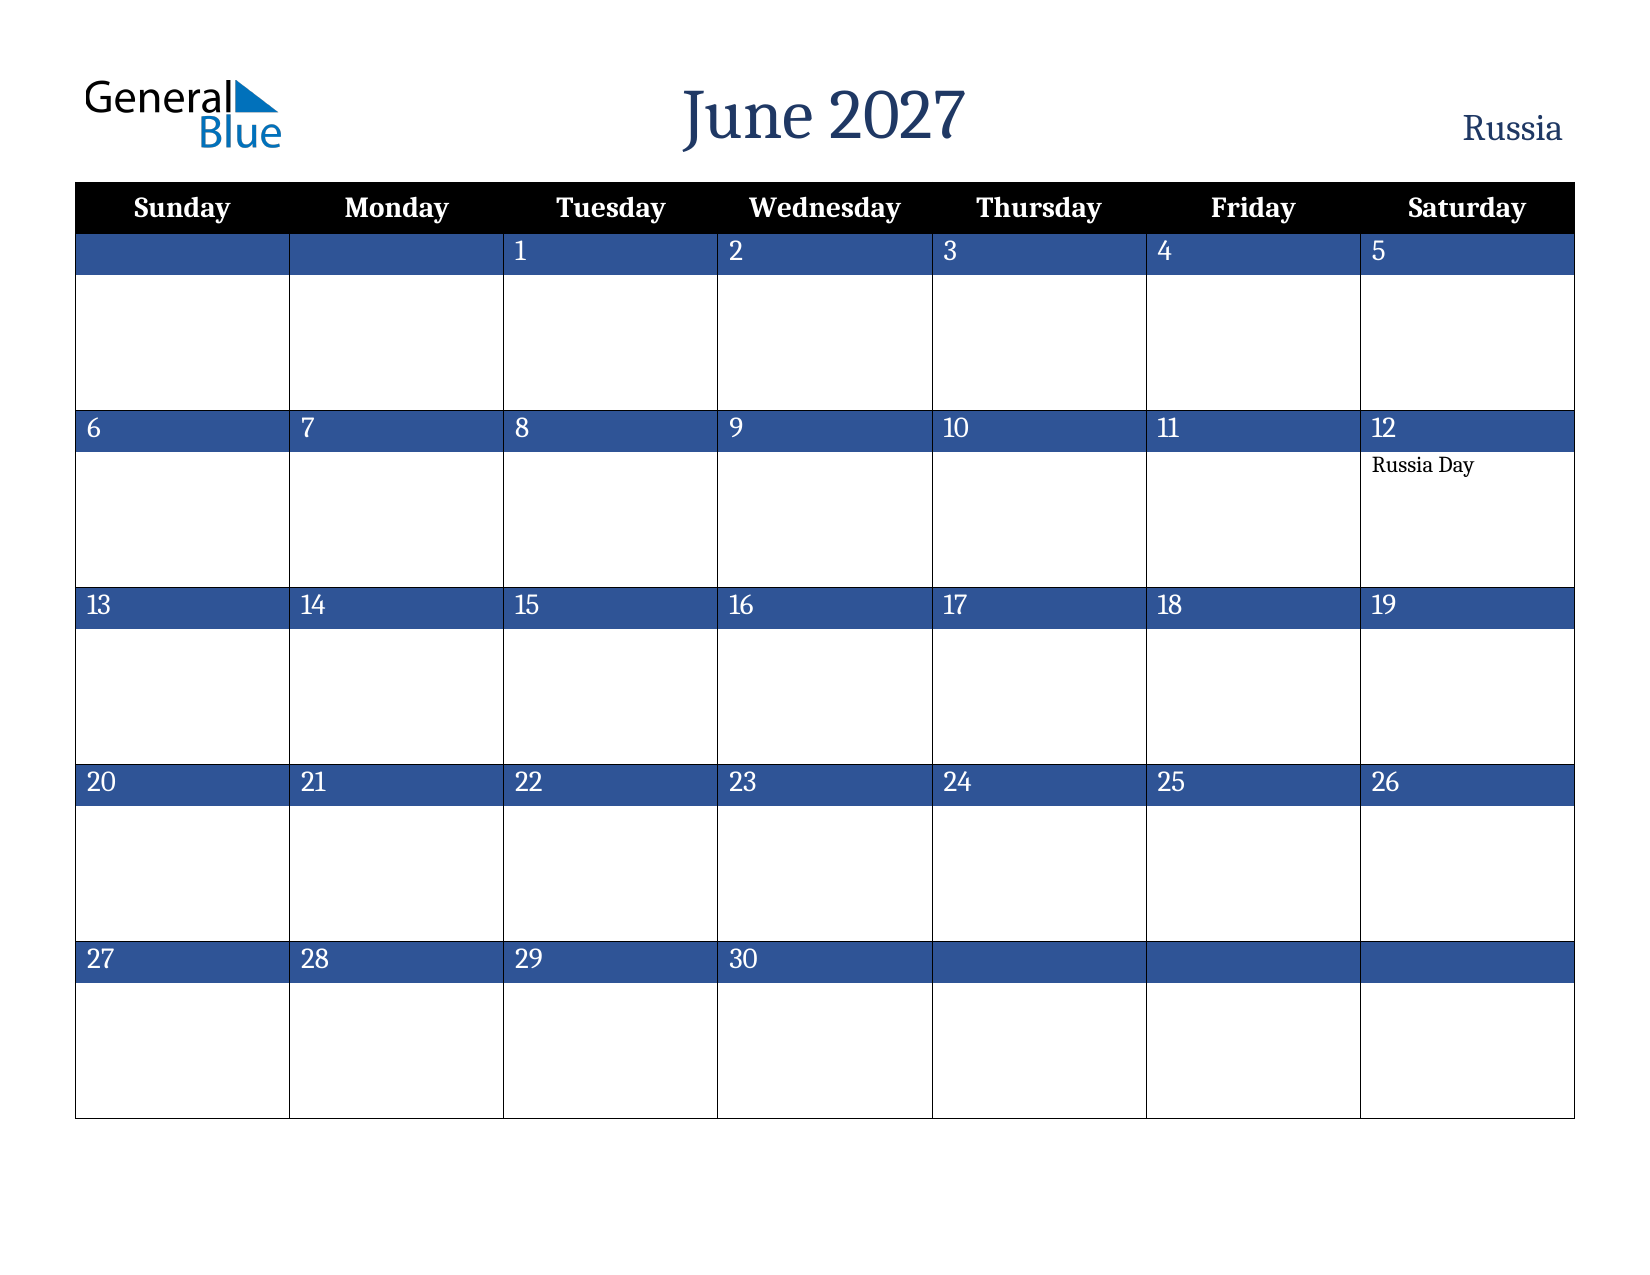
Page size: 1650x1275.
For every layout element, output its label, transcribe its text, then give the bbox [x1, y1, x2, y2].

table_cell 11 [1147, 411, 1360, 452]
table_cell 25 [1147, 765, 1360, 806]
table_cell 27 [76, 942, 289, 983]
table_cell 29 [504, 942, 717, 983]
table_cell [1147, 983, 1360, 1118]
table_cell [290, 275, 503, 410]
table_cell [504, 629, 717, 764]
table_header June 2027 [504, 75, 1146, 182]
table_cell [1361, 275, 1574, 410]
table_cell [76, 983, 289, 1118]
table_cell 13 [76, 588, 289, 629]
table_cell Saturday [1361, 183, 1574, 233]
table_cell [1361, 629, 1574, 764]
table_cell [718, 983, 932, 1118]
table_cell 26 [1361, 765, 1574, 806]
table_cell 21 [290, 765, 503, 806]
table_cell [718, 629, 932, 764]
table_cell [933, 806, 1146, 941]
table_cell 17 [933, 588, 1146, 629]
table_cell [504, 452, 717, 587]
table_cell 19 [1361, 588, 1574, 629]
table_cell [76, 806, 289, 941]
table_cell 7 [290, 411, 503, 452]
table_cell [76, 452, 289, 587]
table_cell Friday [1147, 183, 1360, 233]
table_cell [933, 452, 1146, 587]
table_cell 22 [504, 765, 717, 806]
table_cell [933, 629, 1146, 764]
table_cell [290, 234, 503, 275]
table_cell [718, 275, 932, 410]
table_cell Sunday [76, 183, 289, 233]
table_cell [1147, 629, 1360, 764]
picture [86, 80, 281, 148]
table_cell Russia Day [1361, 452, 1574, 587]
table_cell [1361, 806, 1574, 941]
table_header [76, 75, 503, 182]
table_cell [76, 275, 289, 410]
table_cell 28 [290, 942, 503, 983]
table_cell 20 [76, 765, 289, 806]
table_cell 1 [504, 234, 717, 275]
table_cell 4 [1147, 234, 1360, 275]
table_cell [76, 629, 289, 764]
table_cell [504, 275, 717, 410]
table_cell [76, 234, 289, 275]
table_cell 3 [933, 234, 1146, 275]
table_cell [1147, 452, 1360, 587]
table_cell [504, 983, 717, 1118]
table_cell 24 [933, 765, 1146, 806]
table_cell 15 [504, 588, 717, 629]
table_cell 9 [718, 411, 932, 452]
table_cell [933, 983, 1146, 1118]
table_cell 10 [933, 411, 1146, 452]
table_cell [718, 806, 932, 941]
table_cell 5 [1361, 234, 1574, 275]
table_cell [933, 942, 1146, 983]
table_cell [933, 275, 1146, 410]
table_cell [290, 806, 503, 941]
table_cell [1147, 806, 1360, 941]
table_cell 12 [1361, 411, 1574, 452]
table_cell 30 [718, 942, 932, 983]
table_cell [1147, 942, 1360, 983]
table_cell Tuesday [504, 183, 717, 233]
table_cell 6 [76, 411, 289, 452]
table_cell [1361, 983, 1574, 1118]
table_cell [1361, 942, 1574, 983]
table_cell [290, 629, 503, 764]
table_header Russia [1146, 75, 1574, 182]
table_cell [290, 452, 503, 587]
table_cell [504, 806, 717, 941]
table_cell 2 [718, 234, 932, 275]
table_cell Thursday [933, 183, 1146, 233]
table_cell 23 [718, 765, 932, 806]
table_cell [718, 452, 932, 587]
table_cell [290, 983, 503, 1118]
table_cell [1147, 275, 1360, 410]
table_cell Monday [290, 183, 503, 233]
table_cell 18 [1147, 588, 1360, 629]
table_cell 16 [718, 588, 932, 629]
table_cell Wednesday [718, 183, 932, 233]
table_cell 8 [504, 411, 717, 452]
table_cell 14 [290, 588, 503, 629]
